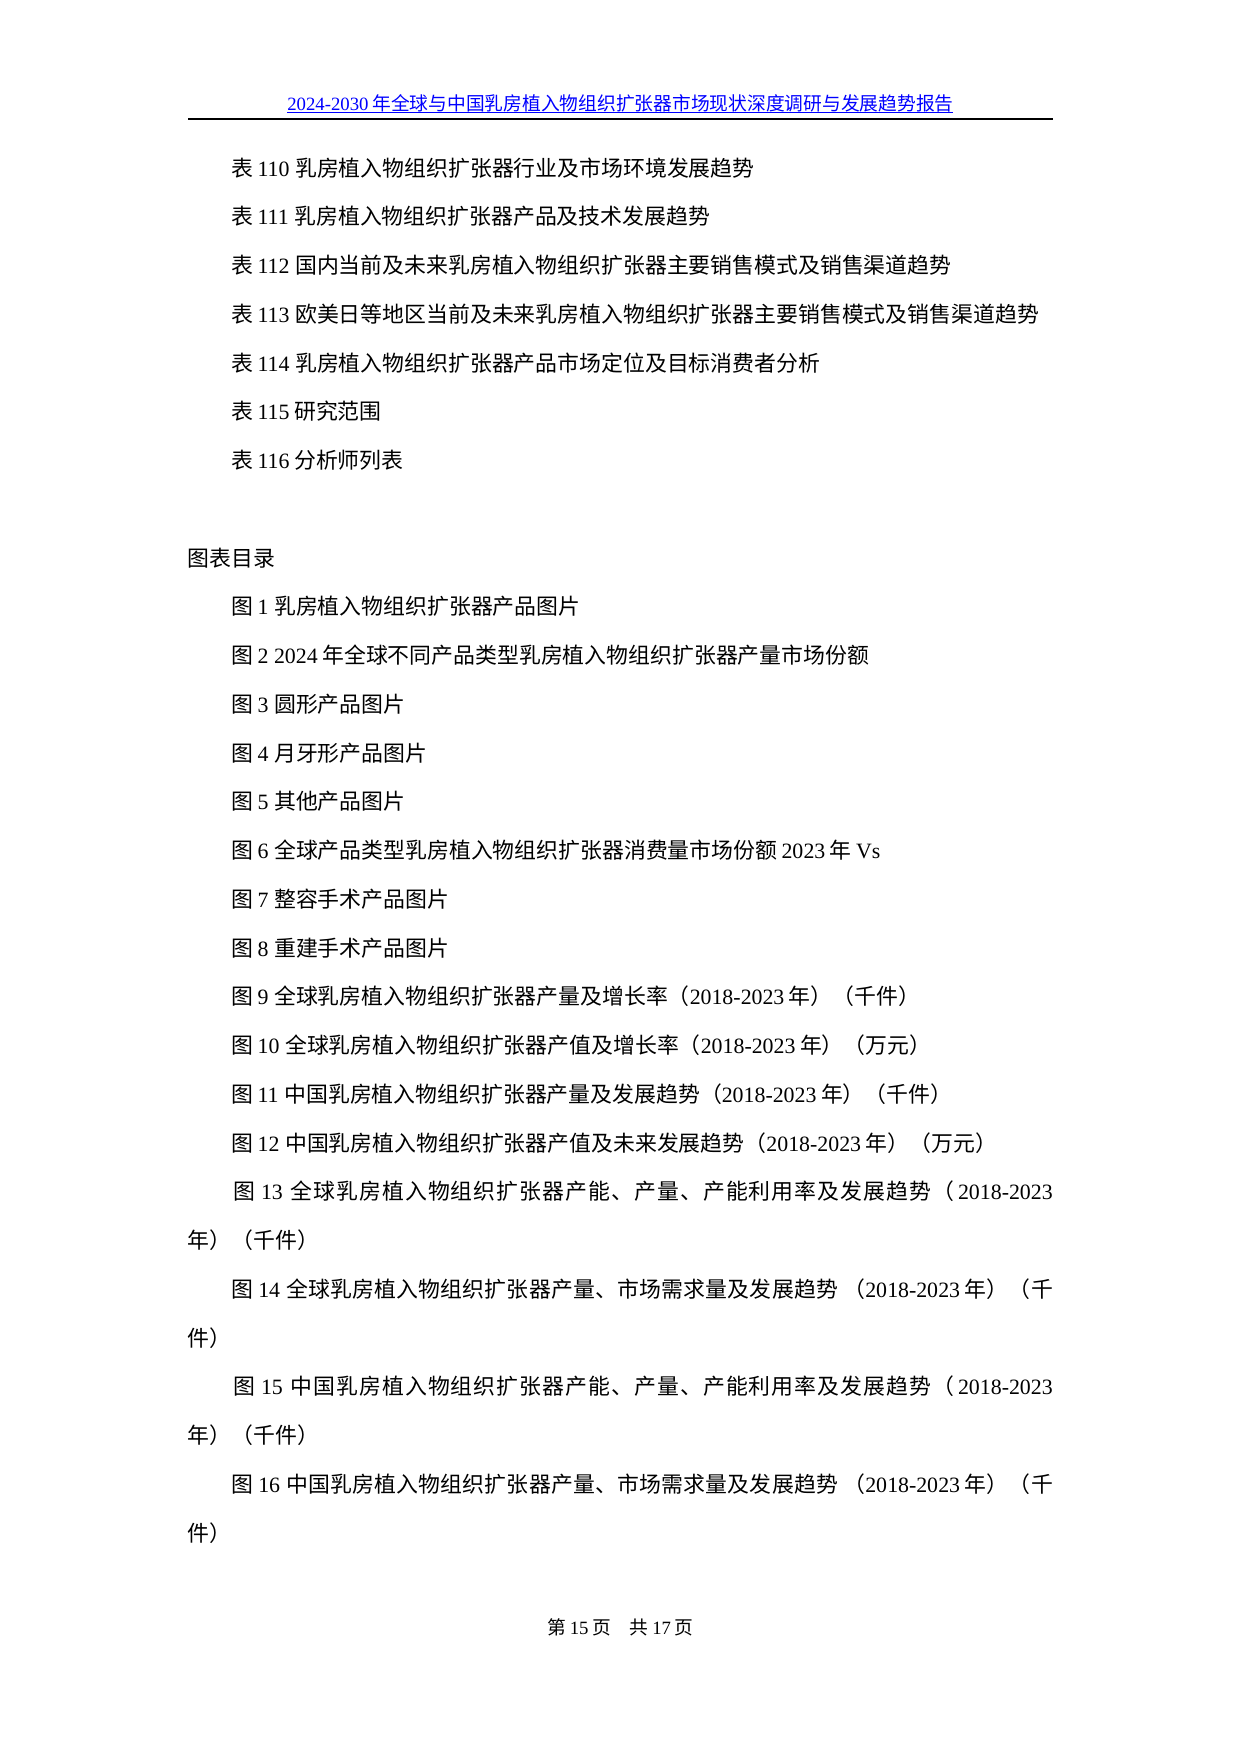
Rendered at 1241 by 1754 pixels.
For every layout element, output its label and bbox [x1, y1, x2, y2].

text [187, 150, 1053, 1548]
